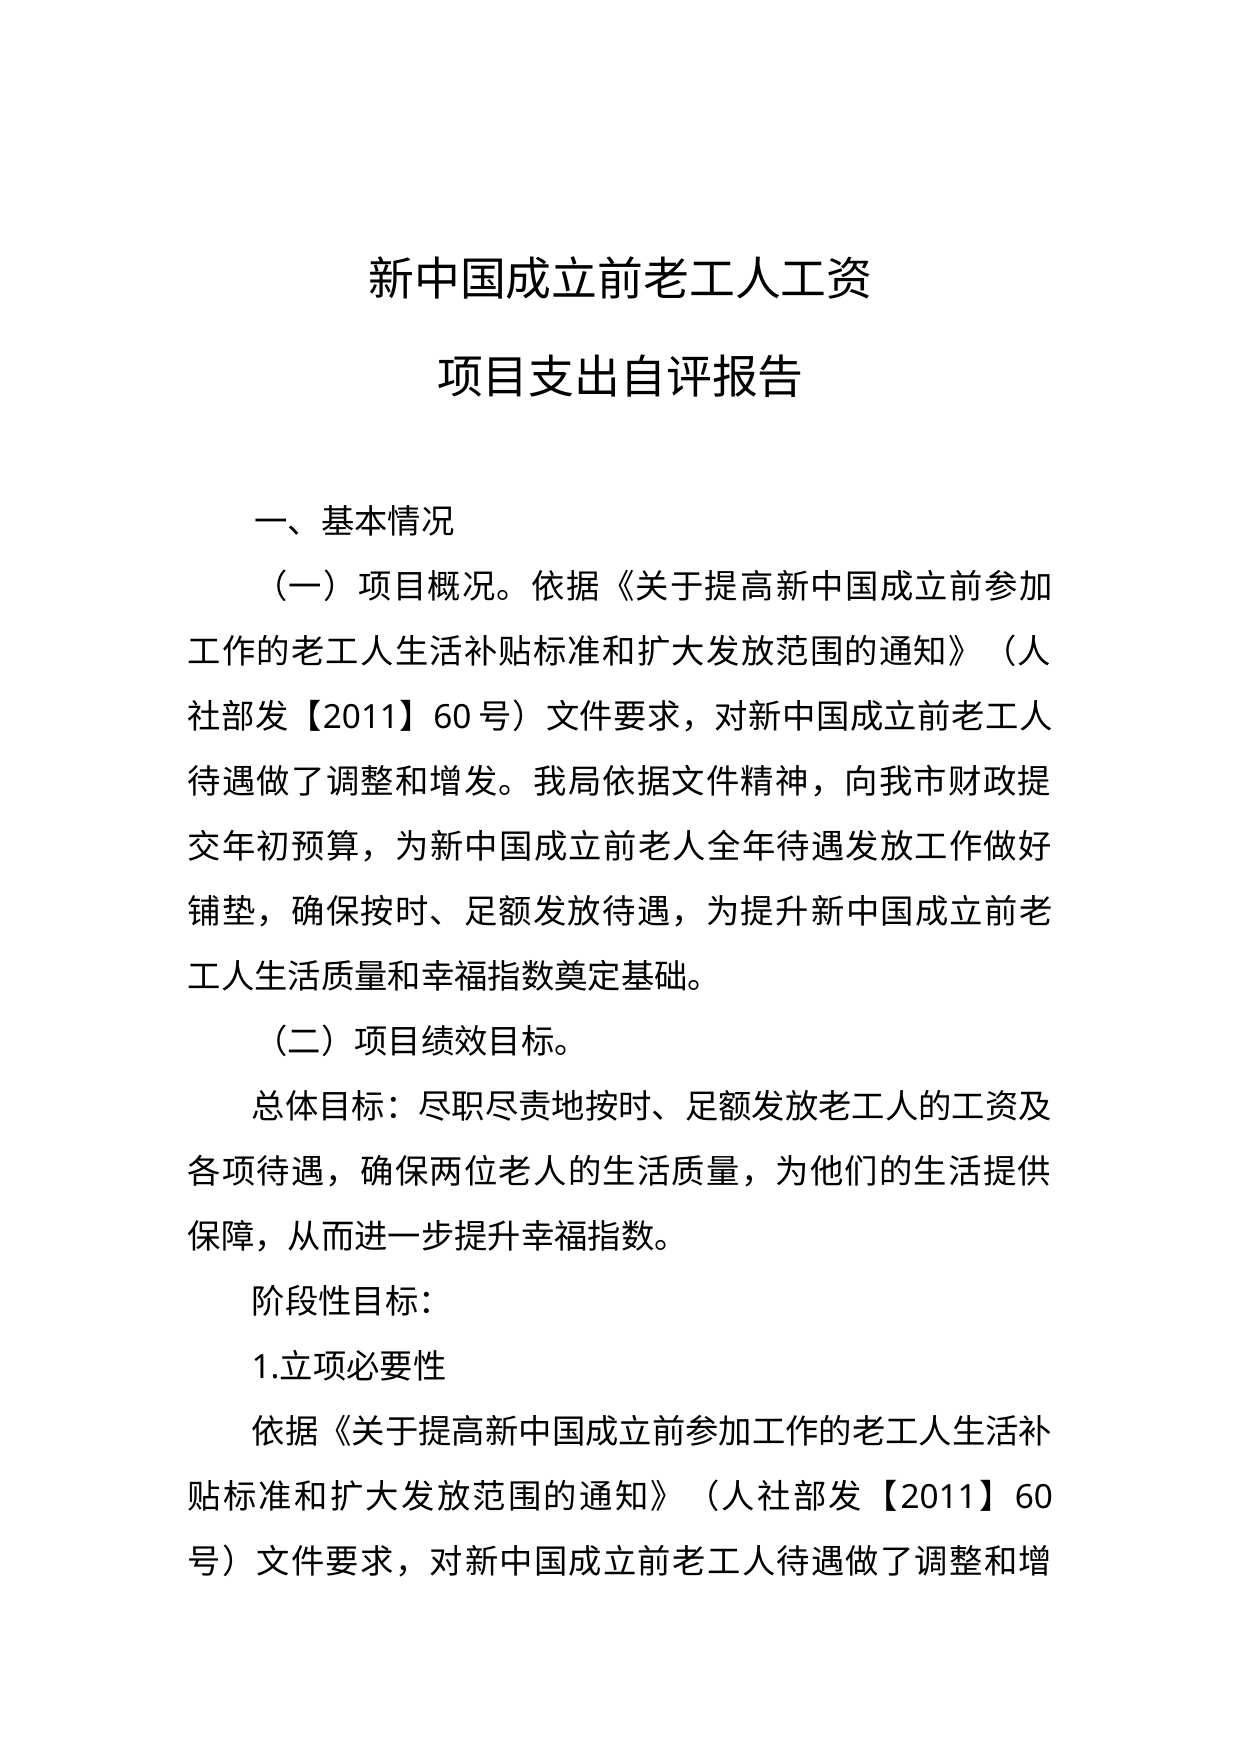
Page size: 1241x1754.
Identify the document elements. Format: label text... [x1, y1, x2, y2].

text 一、基本情况 [187, 487, 1053, 552]
text 阶段性目标： [187, 1267, 1053, 1332]
text 新中国成立前老工人工资 [187, 227, 1053, 324]
text （一）项目概况。依据《关于提高新中国成立前参加工作的老工人生活补贴标准和扩大发放范围的通知》（人社部发【2011】60号）文件要求，对新中国成立前老工人待遇做了调整和增发。我局依据文件精神，向我市财政提交年初预算，为新中国成立前老人全年待遇发放工作做好铺垫，确保按时、足额发放待遇，为提升新中国成立前老工人生活质量和幸福指数奠定基础。 [187, 552, 1053, 1007]
text 1.立项必要性 [187, 1332, 1053, 1397]
text （二）项目绩效目标。 [187, 1007, 1053, 1072]
text 项目支出自评报告 [187, 324, 1053, 422]
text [187, 1397, 1053, 1592]
text 总体目标：尽职尽责地按时、足额发放老工人的工资及各项待遇，确保两位老人的生活质量，为他们的生活提供保障，从而进一步提升幸福指数。 [187, 1072, 1053, 1267]
